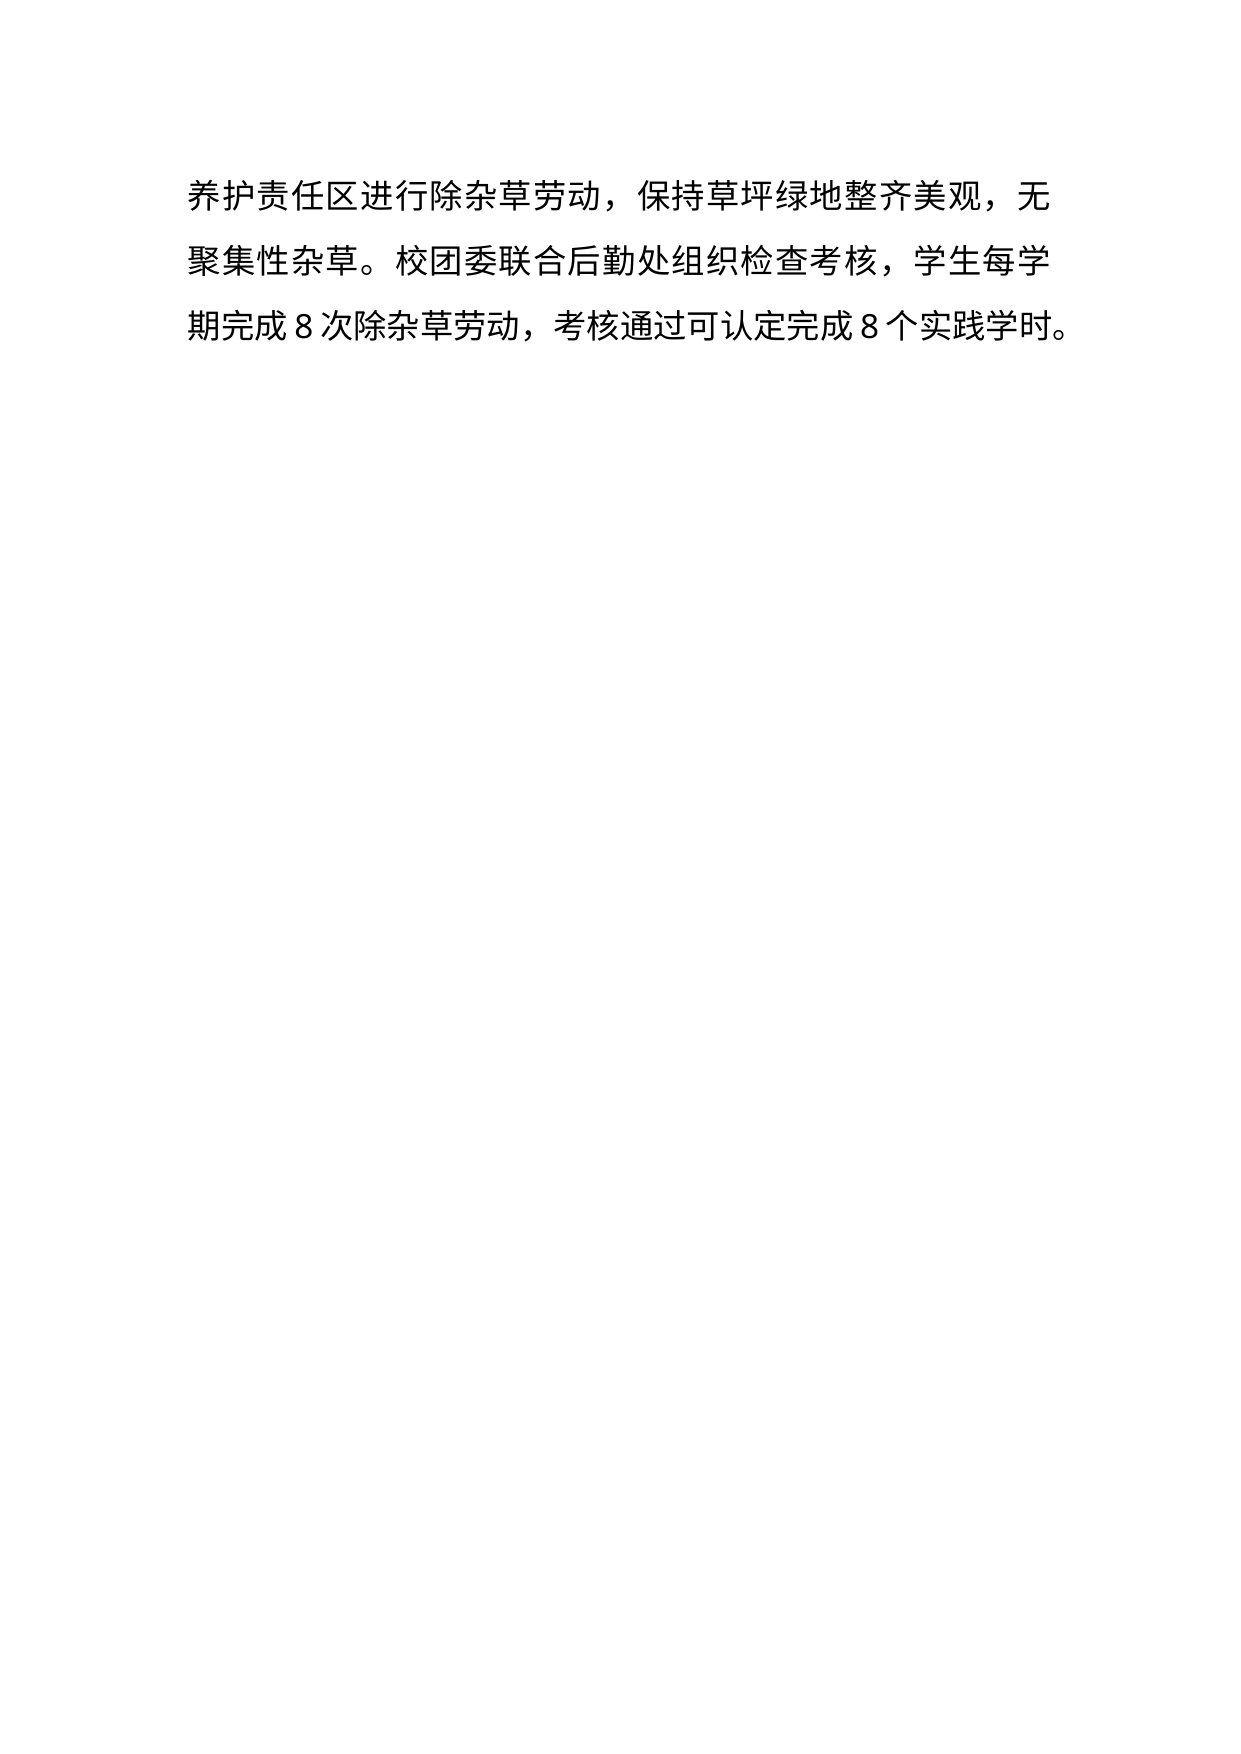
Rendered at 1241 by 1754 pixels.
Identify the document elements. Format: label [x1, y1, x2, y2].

text [187, 162, 1053, 357]
